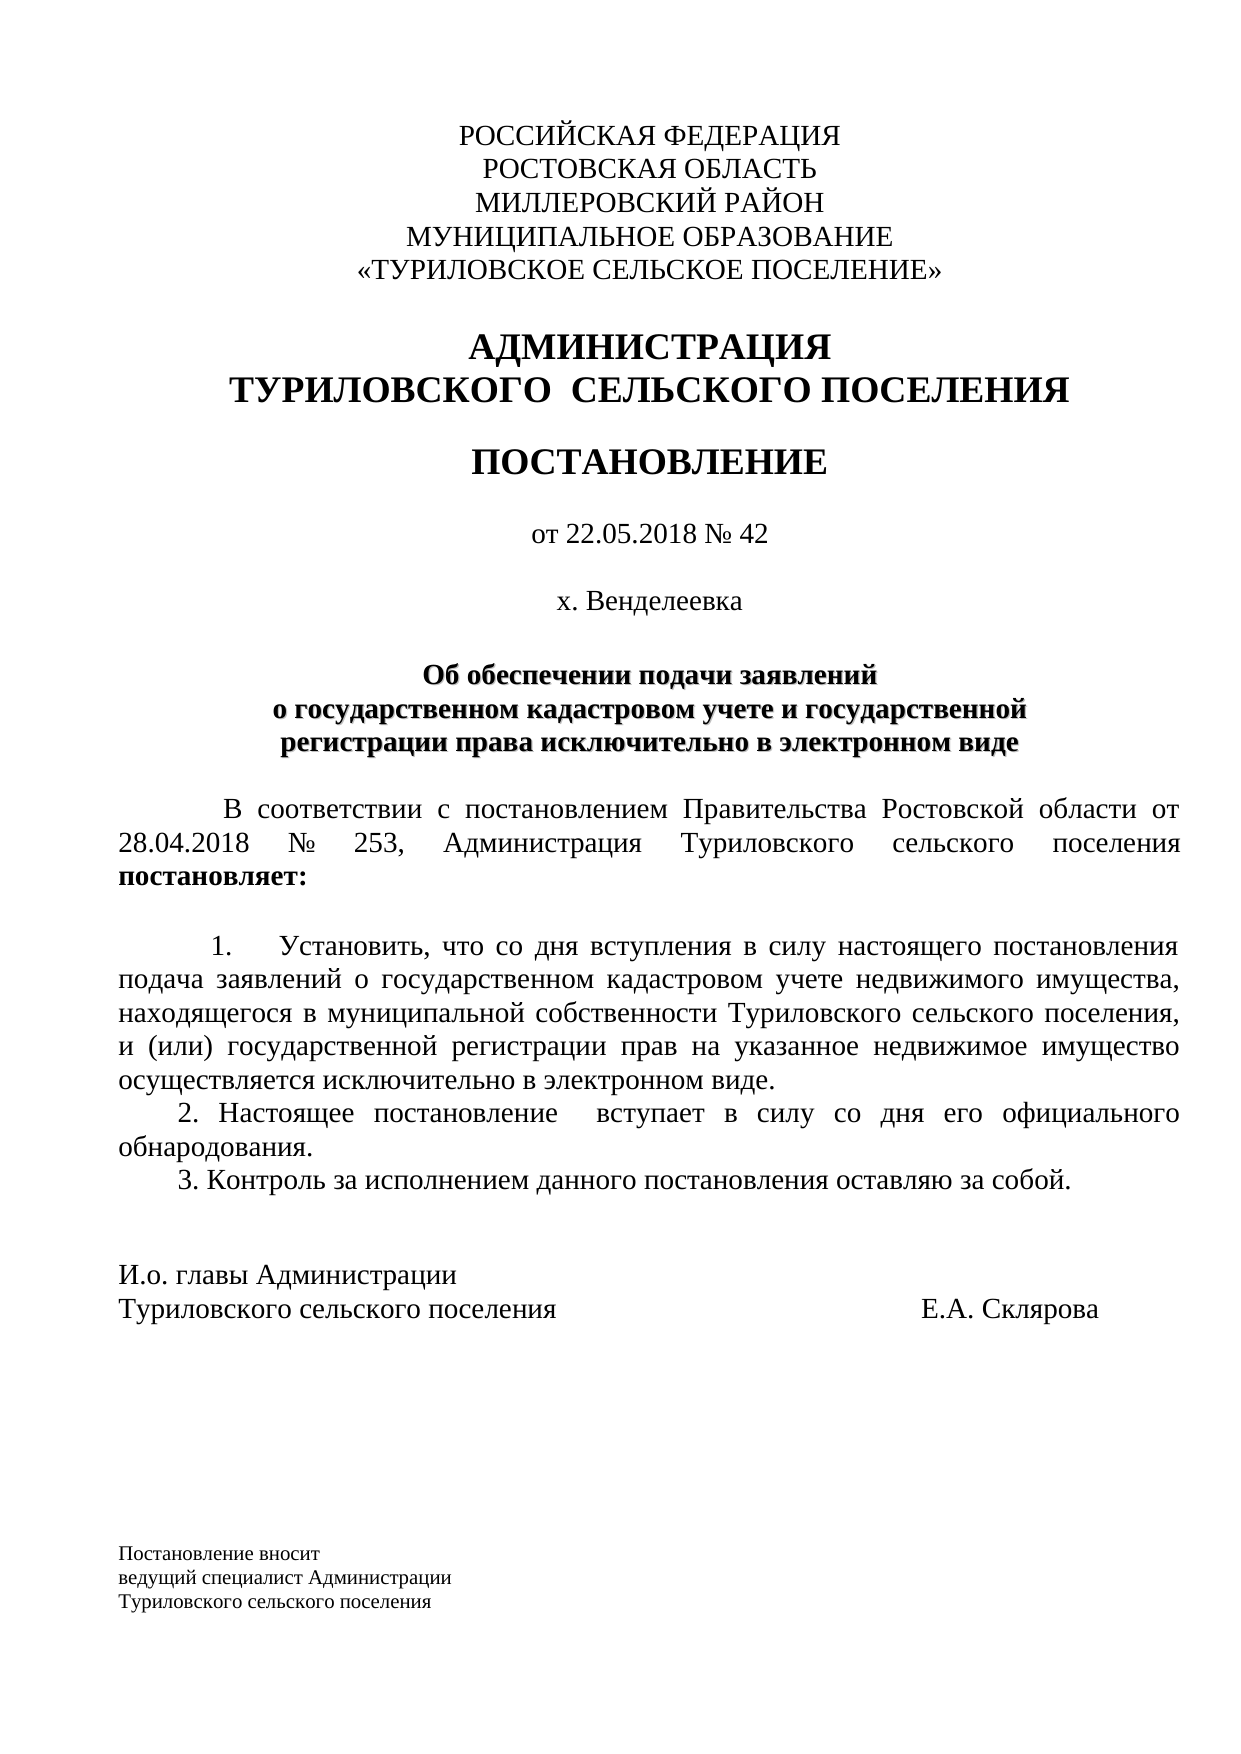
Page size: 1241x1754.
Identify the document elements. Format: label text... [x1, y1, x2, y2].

text ПОСТАНОВЛЕНИЕ [118, 439, 1181, 482]
text Туриловского сельского поселения Е.А. Склярова [118, 1291, 1184, 1324]
text от 22.05.2018 № 42 [118, 516, 1181, 549]
text Постановление вносит [118, 1541, 1181, 1565]
text ведущий специалист Администрации [118, 1565, 1181, 1589]
text МУНИЦИПАЛЬНОЕ ОБРАЗОВАНИЕ [118, 219, 1181, 252]
text Об обеспечении подачи заявлений [118, 657, 1181, 691]
text регистрации права исключительно в электронном виде [118, 724, 1181, 758]
text Туриловского сельского поселения [118, 1589, 1181, 1613]
subtitle АДМИНИСТРАЦИЯ [118, 324, 1181, 367]
text «ТУРИЛОВСКОЕ СЕЛЬСКОЕ ПОСЕЛЕНИЕ» [118, 252, 1181, 286]
text 1. Установить, что со дня вступления в силу настоящего постановления подача заявлений о государственном кадастровом учете недвижимого имущества, находящегося в муниципальной собственности Туриловского сельского поселения, и (или) государственной регистрации прав на указанное недвижимое имущество осуществляется исключительно в электронном виде. [118, 928, 1181, 1095]
text И.о. главы Администрации [118, 1257, 1184, 1291]
text о государственном кадастровом учете и государственной [118, 691, 1181, 724]
text РОСТОВСКАЯ ОБЛАСТЬ [118, 152, 1181, 185]
subtitle ТУРИЛОВСКОГО СЕЛЬСКОГО ПОСЕЛЕНИЯ [118, 367, 1181, 410]
text РОССИЙСКАЯ ФЕДЕРАЦИЯ [118, 118, 1181, 152]
text 2. Настоящее постановление вступает в силу со дня его официального обнародования. [118, 1095, 1181, 1162]
text МИЛЛЕРОВСКИЙ РАЙОН [118, 185, 1181, 219]
text х. Венделеевка [118, 583, 1181, 616]
text В соответствии с постановлением Правительства Ростовской области от 28.04.2018 № 253, Администрация Туриловского сельского поселения постановляет: [118, 791, 1181, 892]
text 3. Контроль за исполнением данного постановления оставляю за собой. [118, 1162, 1181, 1196]
